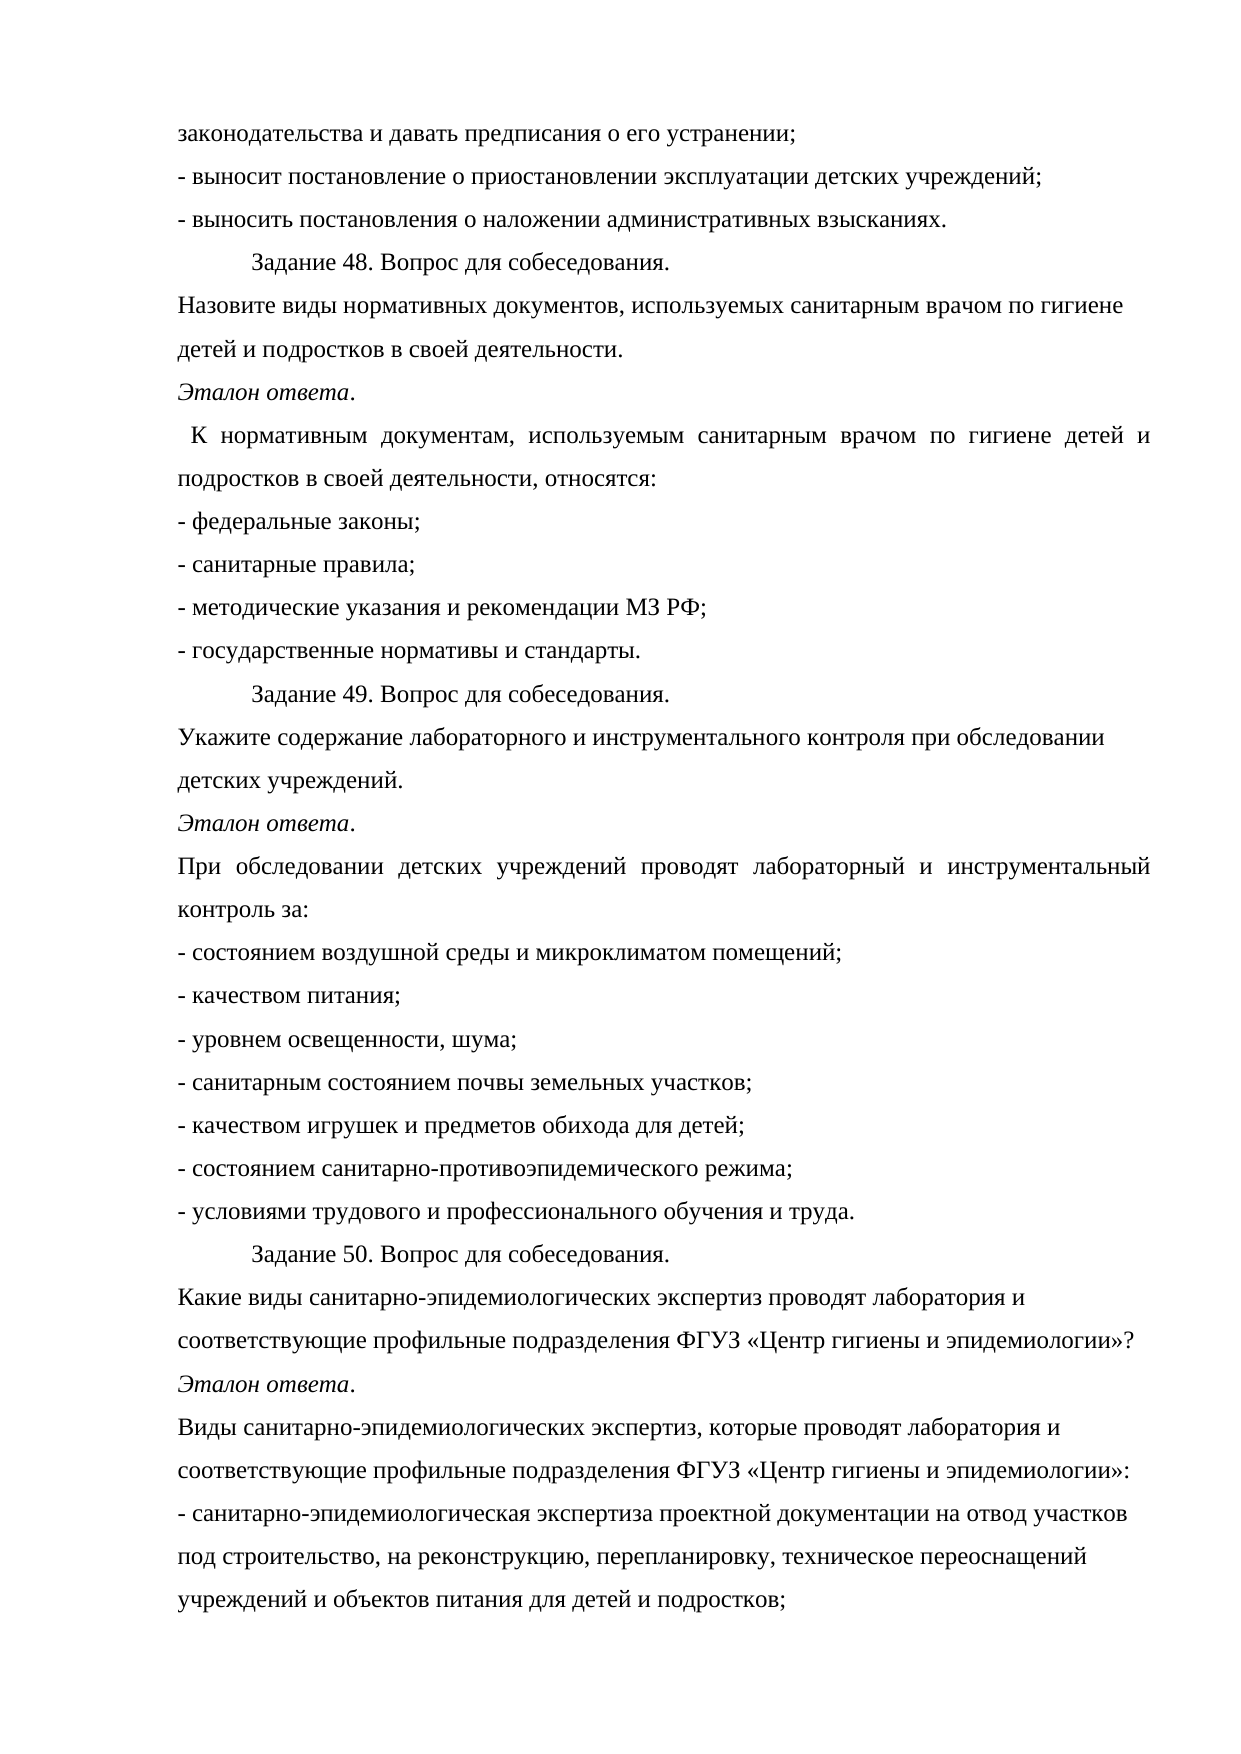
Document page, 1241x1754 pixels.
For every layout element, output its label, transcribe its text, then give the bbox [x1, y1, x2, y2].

text Эталон ответа. [177, 377, 1152, 406]
text Укажите содержание лабораторного и инструментального контроля при обследовании детских учреждений. [177, 722, 1152, 794]
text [177, 118, 1152, 147]
text Задание 49. Вопрос для собеседования. [177, 679, 1152, 707]
text Назовите виды нормативных документов, используемых санитарным врачом по гигиене детей и подростков в своей деятельности. [177, 291, 1152, 362]
text - санитарные правила; [177, 549, 1152, 578]
text Задание 48. Вопрос для собеседования. [177, 247, 1152, 276]
text Виды санитарно-эпидемиологических экспертиз, которые проводят лаборатория и соответствующие профильные подразделения ФГУЗ «Центр гигиены и эпидемиологии»: [177, 1412, 1152, 1484]
text - уровнем освещенности, шума; [177, 1024, 1152, 1052]
text - качеством игрушек и предметов обихода для детей; [177, 1110, 1152, 1139]
text Какие виды санитарно-эпидемиологических экспертиз проводят лаборатория и соответствующие профильные подразделения ФГУЗ «Центр гигиены и эпидемиологии»? [177, 1282, 1152, 1354]
text К нормативным документам, используемым санитарным врачом по гигиене детей и подростков в своей деятельности, относятся: [177, 420, 1152, 492]
text - условиями трудового и профессионального обучения и труда. [177, 1196, 1152, 1225]
text Эталон ответа. [177, 808, 1152, 837]
text - методические указания и рекомендации МЗ РФ; [177, 592, 1152, 621]
text - федеральные законы; [177, 506, 1152, 535]
text - санитарно-эпидемиологическая экспертиза проектной документации на отвод участков под строительство, на реконструкцию, перепланировку, техническое переоснащений учреждений и объектов питания для детей и подростков; [177, 1498, 1152, 1613]
text Эталон ответа. [177, 1369, 1152, 1397]
text - выносит постановление о приостановлении эксплуатации детских учреждений; [177, 161, 1152, 190]
text - выносить постановления о наложении административных взысканиях. [177, 204, 1152, 233]
text - состоянием воздушной среды и микроклиматом помещений; [177, 937, 1152, 966]
text - государственные нормативы и стандарты. [177, 636, 1152, 664]
text При обследовании детских учреждений проводят лабораторный и инструментальный контроль за: [177, 851, 1152, 923]
text - состоянием санитарно-противоэпидемического режима; [177, 1153, 1152, 1182]
text - санитарным состоянием почвы земельных участков; [177, 1067, 1152, 1096]
text - качеством питания; [177, 981, 1152, 1009]
text Задание 50. Вопрос для собеседования. [177, 1239, 1152, 1268]
